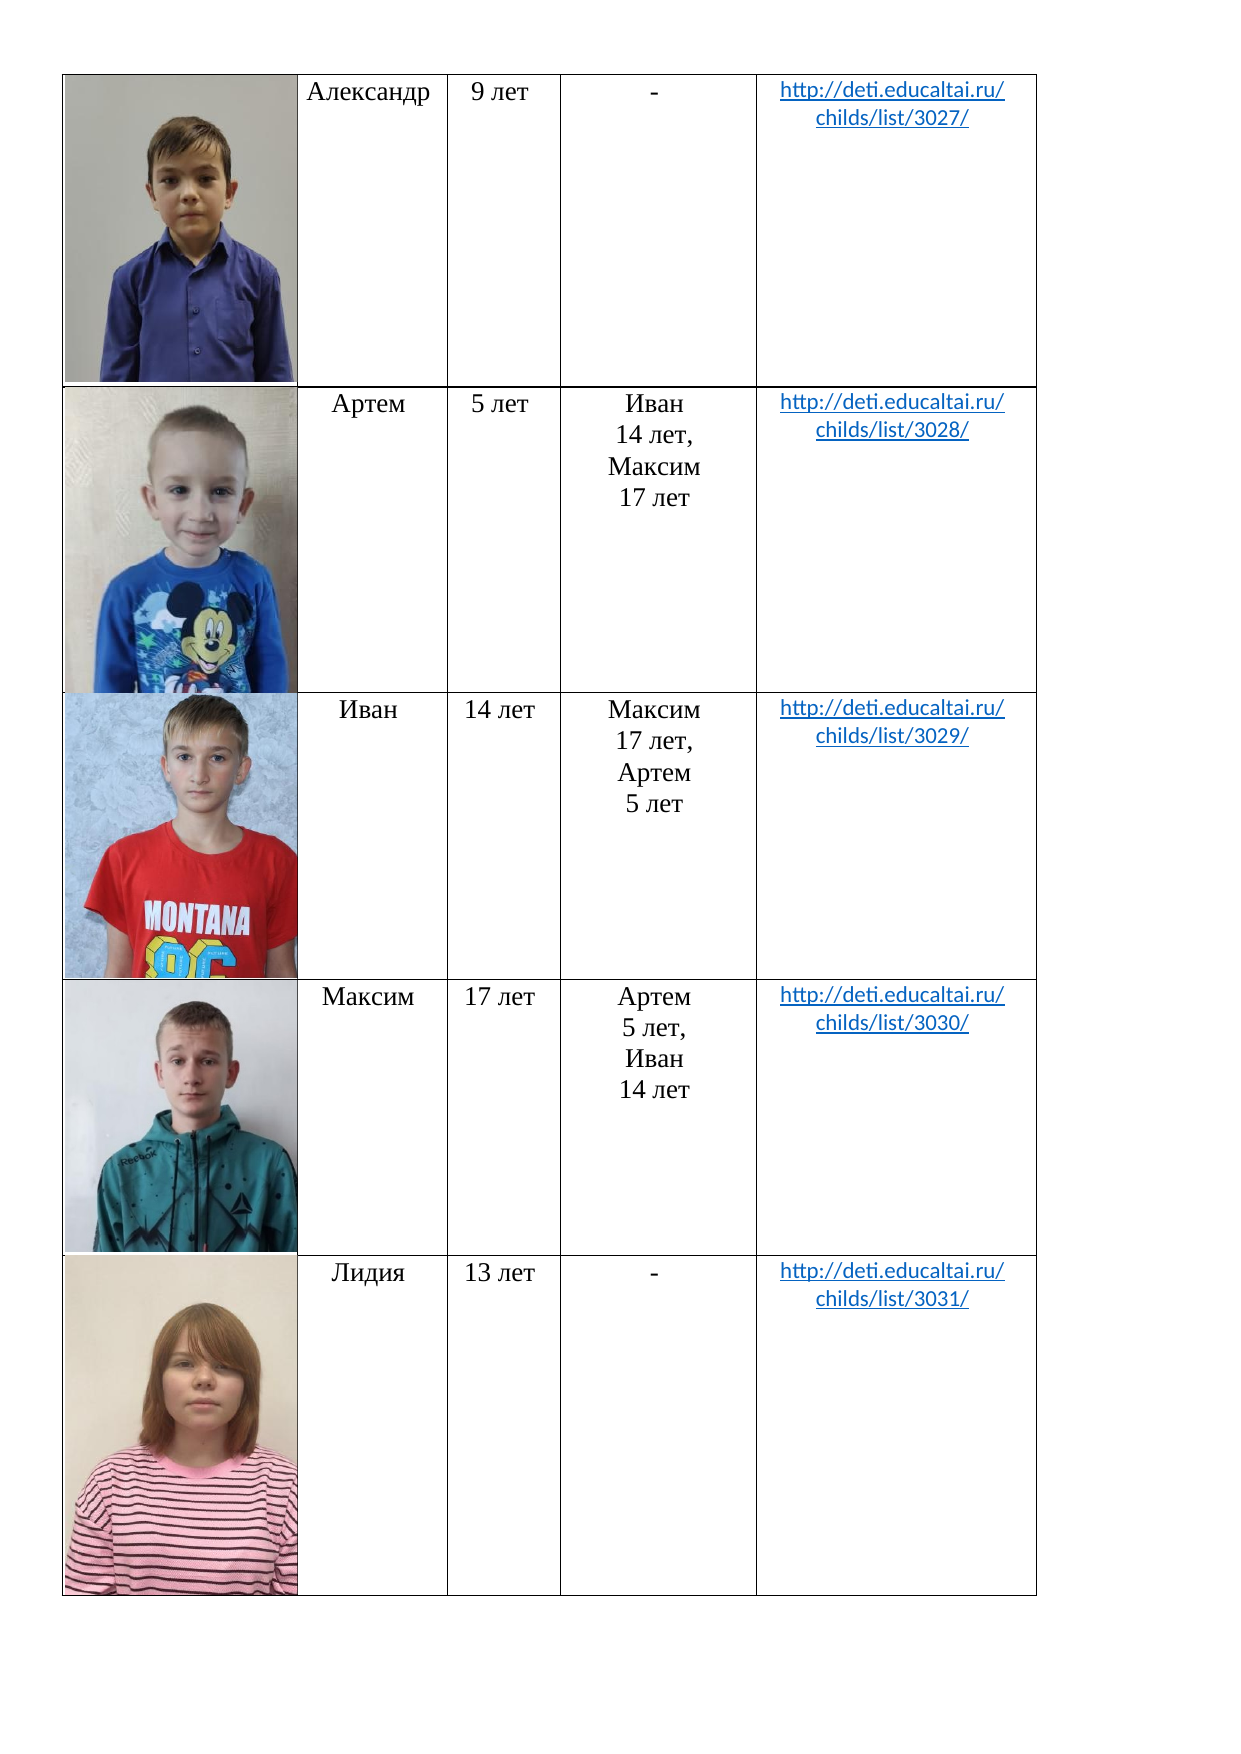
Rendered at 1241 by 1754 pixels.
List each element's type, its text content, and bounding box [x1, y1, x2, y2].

table_cell [63, 75, 297, 386]
table_cell http://deti.educaltai.ru/childs/list/3029/ [757, 693, 1036, 979]
table_cell Максим [298, 980, 447, 1255]
table_cell http://deti.educaltai.ru/childs/list/3028/ [757, 388, 1036, 692]
table_cell 17 лет [448, 980, 560, 1255]
table_cell http://deti.educaltai.ru/childs/list/3031/ [757, 1256, 1036, 1595]
table_cell http://deti.educaltai.ru/childs/list/3030/ [757, 980, 1036, 1255]
table_cell Максим 17 лет, Артем 5 лет [561, 693, 756, 979]
table_cell http://deti.educaltai.ru/childs/list/3027/ [757, 75, 1036, 386]
table_cell - [561, 1256, 756, 1595]
table_cell 14 лет [448, 693, 560, 979]
picture [65, 980, 298, 1252]
table_cell Иван [298, 693, 447, 979]
picture [65, 1255, 298, 1595]
table_cell Артем 5 лет, Иван 14 лет [561, 980, 756, 1255]
picture [65, 387, 298, 979]
table_cell 5 лет [448, 388, 560, 692]
table_cell - [561, 75, 756, 386]
table_cell Иван 14 лет, Максим 17 лет [561, 388, 756, 692]
table_cell 13 лет [448, 1256, 560, 1595]
table_cell Лидия [298, 1256, 447, 1595]
table_cell Артем [298, 388, 447, 692]
picture [65, 75, 298, 382]
table_cell Александр [298, 75, 447, 386]
table_cell 9 лет [448, 75, 560, 386]
table_cell [63, 980, 297, 1255]
